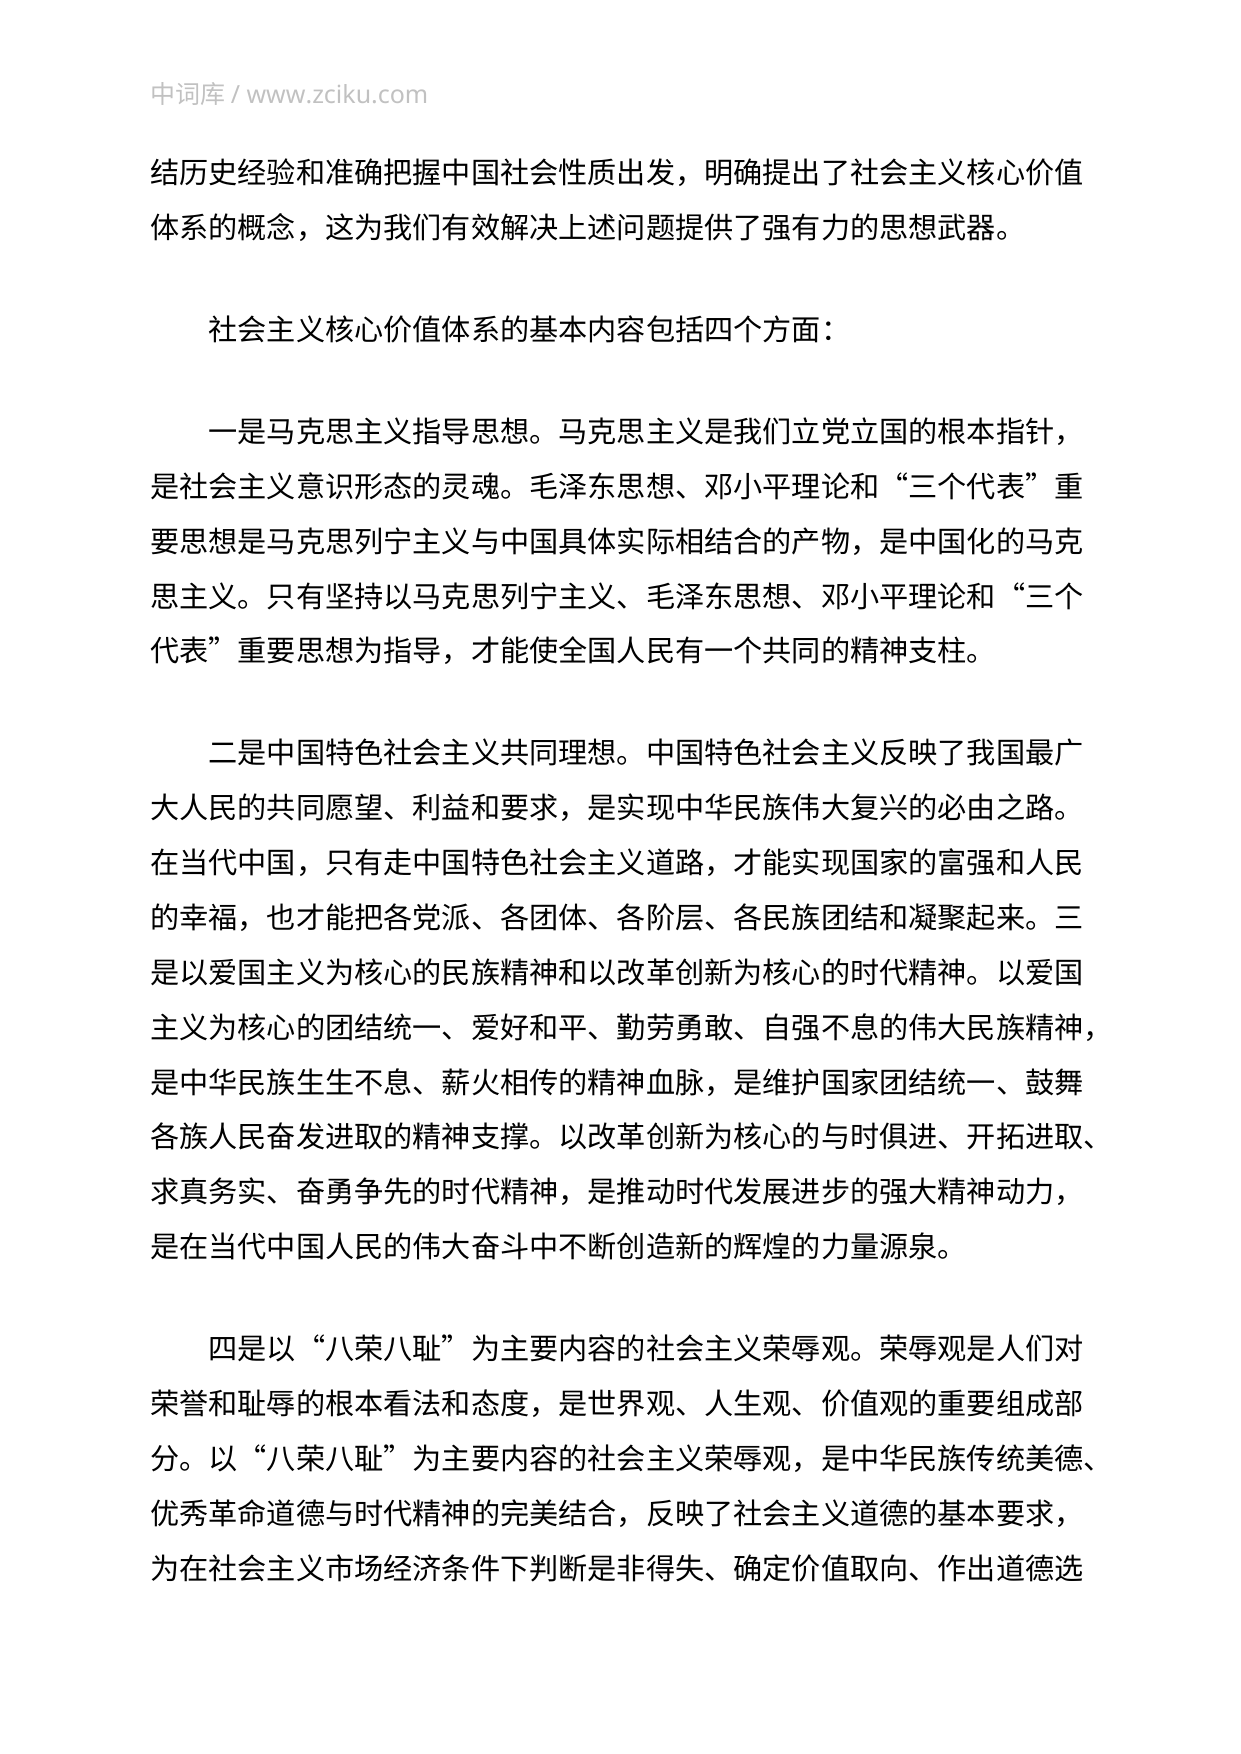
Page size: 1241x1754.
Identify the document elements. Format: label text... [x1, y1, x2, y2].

text 一是马克思主义指导思想。马克思主义是我们立党立国的根本指针，是社会主义意识形态的灵魂。毛泽东思想、邓小平理论和“三个代表”重要思想是马克思列宁主义与中国具体实际相结合的产物，是中国化的马克思主义。只有坚持以马克思列宁主义、毛泽东思想、邓小平理论和“三个代表”重要思想为指导，才能使全国人民有一个共同的精神支柱。 [150, 408, 1090, 670]
text 二是中国特色社会主义共同理想。中国特色社会主义反映了我国最广大人民的共同愿望、利益和要求，是实现中华民族伟大复兴的必由之路。在当代中国，只有走中国特色社会主义道路，才能实现国家的富强和人民的幸福，也才能把各党派、各团体、各阶层、各民族团结和凝聚起来。三是以爱国主义为核心的民族精神和以改革创新为核心的时代精神。以爱国主义为核心的团结统一、爱好和平、勤劳勇敢、自强不息的伟大民族精神，是中华民族生生不息、薪火相传的精神血脉，是维护国家团结统一、鼓舞各族人民奋发进取的精神支撑。以改革创新为核心的与时俱进、开拓进取、求真务实、奋勇争先的时代精神，是推动时代发展进步的强大精神动力，是在当代中国人民的伟大奋斗中不断创造新的辉煌的力量源泉。 [150, 730, 1090, 1266]
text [150, 150, 1090, 247]
text 社会主义核心价值体系的基本内容包括四个方面： [150, 307, 1090, 349]
text 四是以“八荣八耻”为主要内容的社会主义荣辱观。荣辱观是人们对荣誉和耻辱的根本看法和态度，是世界观、人生观、价值观的重要组成部分。以“八荣八耻”为主要内容的社会主义荣辱观，是中华民族传统美德、优秀革命道德与时代精神的完美结合，反映了社会主义道德的基本要求，为在社会主义市场经济条件下判断是非得失、确定价值取向、作出道德选 [150, 1326, 1090, 1587]
